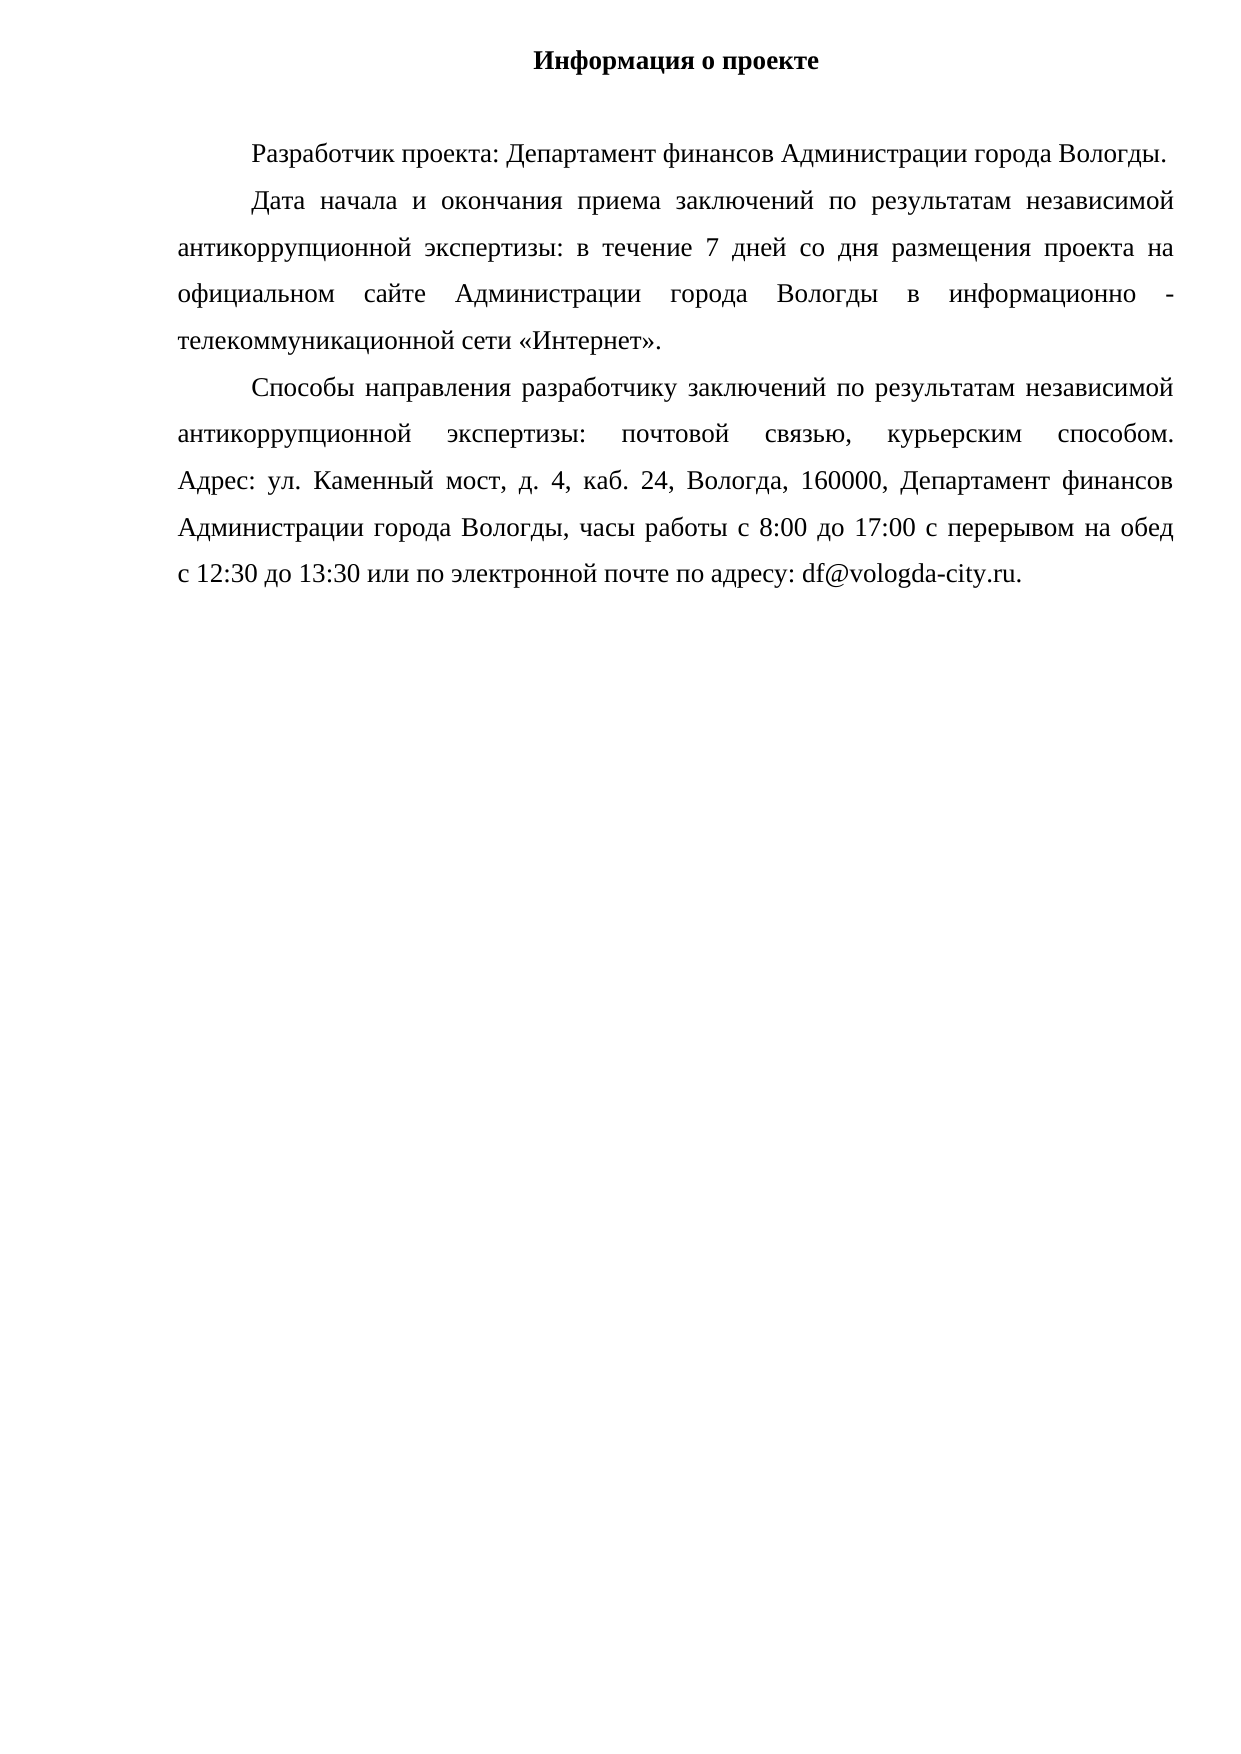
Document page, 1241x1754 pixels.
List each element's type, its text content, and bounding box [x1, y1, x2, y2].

text Разработчик проекта: Департамент финансов Администрации города Вологды. [177, 138, 1175, 169]
text Информация о проекте [177, 44, 1175, 75]
text Способы направления разработчику заключений по результатам независимой антикоррупционной экспертизы: почтовой связью, курьерским способом. Адрес: ул. Каменный мост, д. 4, каб. 24, Вологда, 160000, Департамент финансов Администрации города Вологды, часы работы с 8:00 до 17:00 с перерывом на обед с 12:30 до 13:30 или по электронной почте по адресу: df@vologda-city.ru. [177, 371, 1175, 589]
text Дата начала и окончания приема заключений по результатам независимой антикоррупционной экспертизы: в течение 7 дней со дня размещения проекта на официальном сайте Администрации города Вологды в информационно - телекоммуникационной сети «Интернет». [177, 184, 1175, 355]
